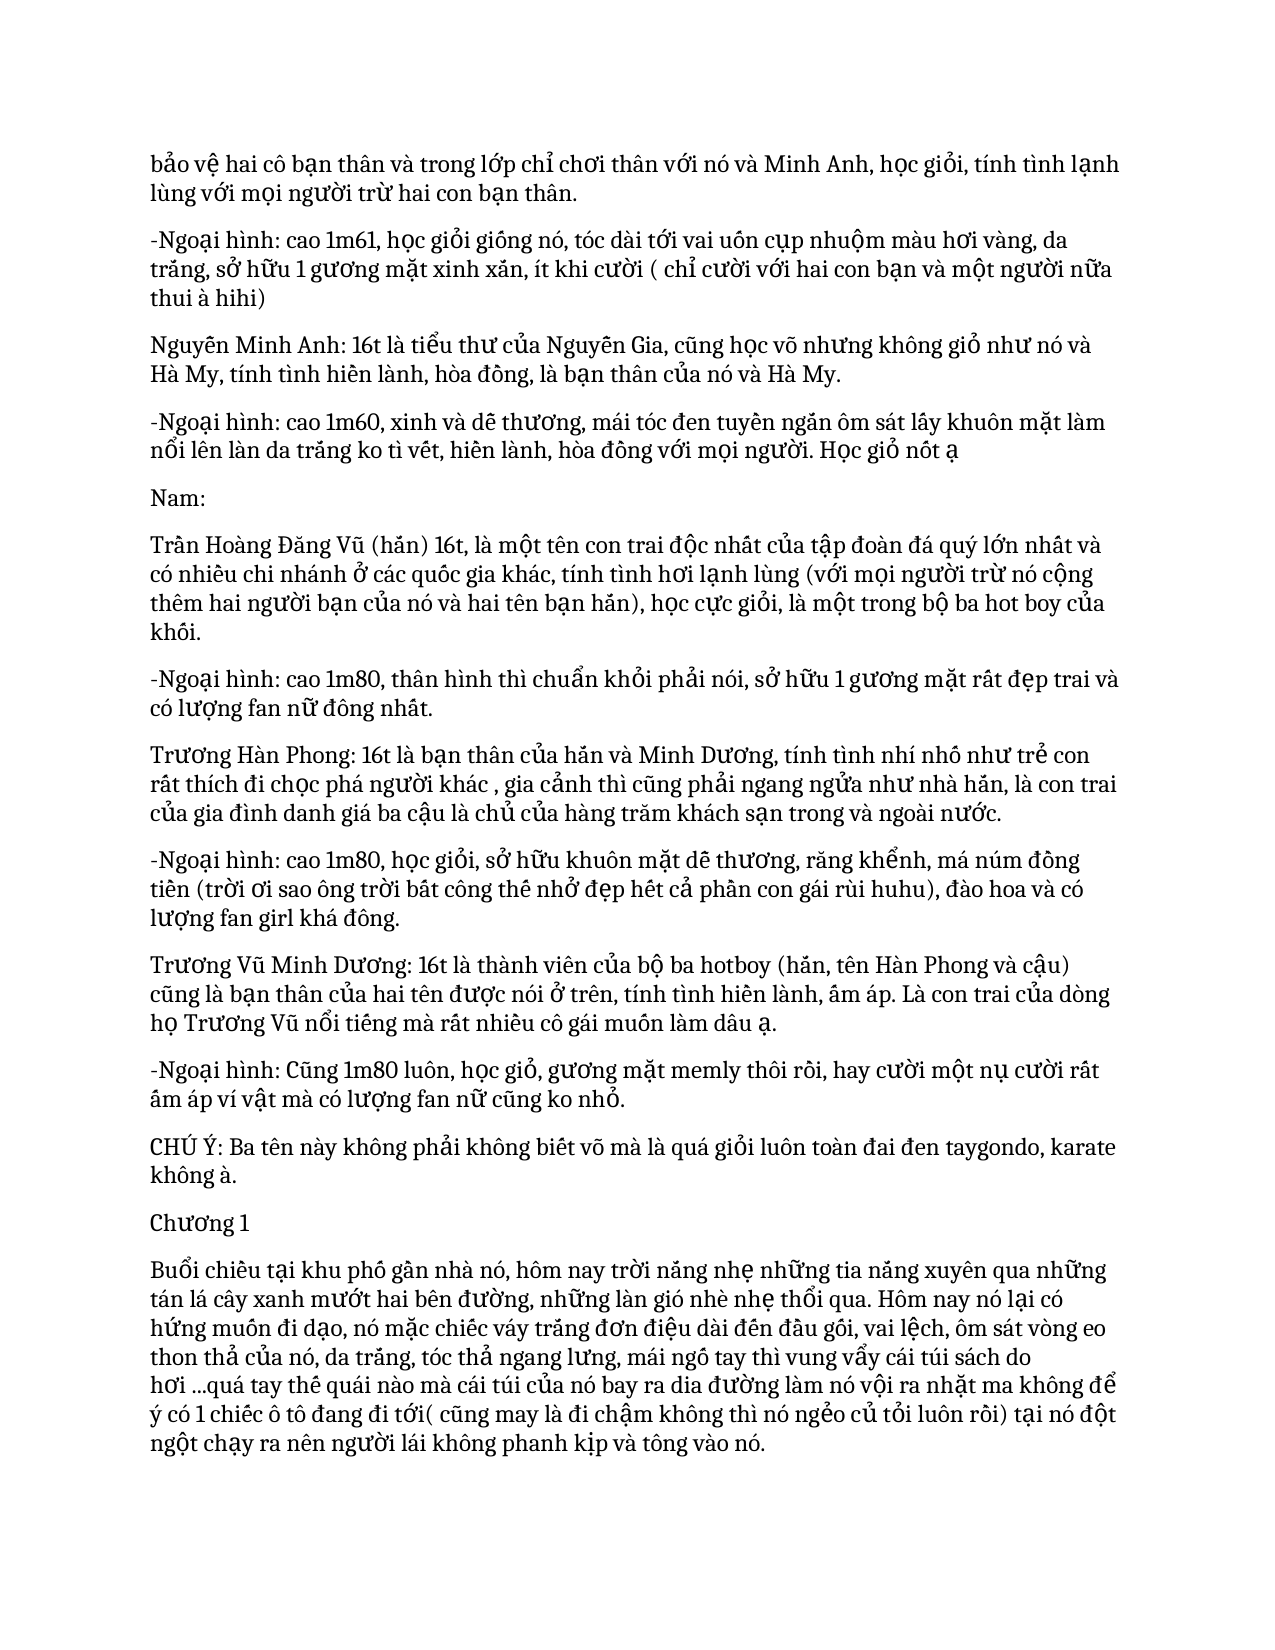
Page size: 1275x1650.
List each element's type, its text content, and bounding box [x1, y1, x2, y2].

text Nam: [150, 484, 1125, 512]
text Trương Vũ Minh Dương: 16t là thành viên của bộ ba hotboy (hắn, tên Hàn Phong và cậu) cũng là bạn thân của hai tên được nói ở trên, tính tình hiền lành, ấm áp. Là con trai của dòng họ Trương Vũ nổi tiếng mà rất nhiều cô gái muốn làm dâu ạ. [150, 951, 1125, 1037]
text -Ngoại hình: cao 1m60, xinh và dễ thương, mái tóc đen tuyền ngắn ôm sát lấy khuôn mặt làm nổi lên làn da trắng ko tì vết, hiền lành, hòa đồng với mọi người. Học giỏ nốt ạ [150, 407, 1125, 465]
text Buổi chiều tại khu phố gần nhà nó, hôm nay trời nắng nhẹ những tia nắng xuyên qua những tán lá cây xanh mướt hai bên đường, những làn gió nhè nhẹ thổi qua. Hôm nay nó lại có hứng muốn đi dạo, nó mặc chiếc váy trắng đơn điệu dài đến đầu gối, vai lệch, ôm sát vòng eo thon thả của nó, da trắng, tóc thả ngang lưng, mái ngố tay thì vung vẩy cái túi sách do hơi ...quá tay thế quái nào mà cái túi của nó bay ra dia đường làm nó vội ra nhặt ma không để ý có 1 chiếc ô tô đang đi tới( cũng may là đi chậm không thì nó ngẻo củ tỏi luôn rồi) tại nó đột ngột chạy ra nên người lái không phanh kịp và tông vào nó. [150, 1256, 1125, 1457]
text Chương 1 [150, 1209, 1125, 1237]
text CHÚ Ý: Ba tên này không phải không biết võ mà là quá giỏi luôn toàn đai đen taygondo, karate không à. [150, 1132, 1125, 1190]
text Trần Hoàng Đăng Vũ (hắn) 16t, là một tên con trai độc nhất của tập đoàn đá quý lớn nhất và có nhiều chi nhánh ở các quốc gia khác, tính tình hơi lạnh lùng (với mọi người trừ nó cộng thêm hai người bạn của nó và hai tên bạn hắn), học cực giỏi, là một trong bộ ba hot boy của khối. [150, 531, 1125, 646]
text -Ngoại hình: cao 1m80, học giỏi, sở hữu khuôn mặt dễ thương, răng khểnh, má núm đồng tiền (trời ơi sao ông trời bất công thế nhở đẹp hết cả phần con gái rùi huhu), đào hoa và có lượng fan girl khá đông. [150, 846, 1125, 932]
text -Ngoại hình: cao 1m61, học giỏi giống nó, tóc dài tới vai uốn cụp nhuộm màu hơi vàng, da trắng, sở hữu 1 gương mặt xinh xắn, ít khi cười ( chỉ cười với hai con bạn và một người nữa thui à hihi) [150, 226, 1125, 312]
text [150, 150, 1125, 207]
text Trương Hàn Phong: 16t là bạn thân của hắn và Minh Dương, tính tình nhí nhố như trẻ con rất thích đi chọc phá người khác , gia cảnh thì cũng phải ngang ngửa như nhà hắn, là con trai của gia đình danh giá ba cậu là chủ của hàng trăm khách sạn trong và ngoài nước. [150, 741, 1125, 827]
text Nguyễn Minh Anh: 16t là tiểu thư của Nguyễn Gia, cũng học võ nhưng không giỏ như nó và Hà My, tính tình hiền lành, hòa đồng, là bạn thân của nó và Hà My. [150, 331, 1125, 389]
text -Ngoại hình: cao 1m80, thân hình thì chuẩn khỏi phải nói, sở hữu 1 gương mặt rất đẹp trai và có lượng fan nữ đông nhất. [150, 665, 1125, 722]
text -Ngoại hình: Cũng 1m80 luôn, học giỏ, gương mặt memly thôi rồi, hay cười một nụ cười rất ấm áp ví vật mà có lượng fan nữ cũng ko nhỏ. [150, 1056, 1125, 1114]
